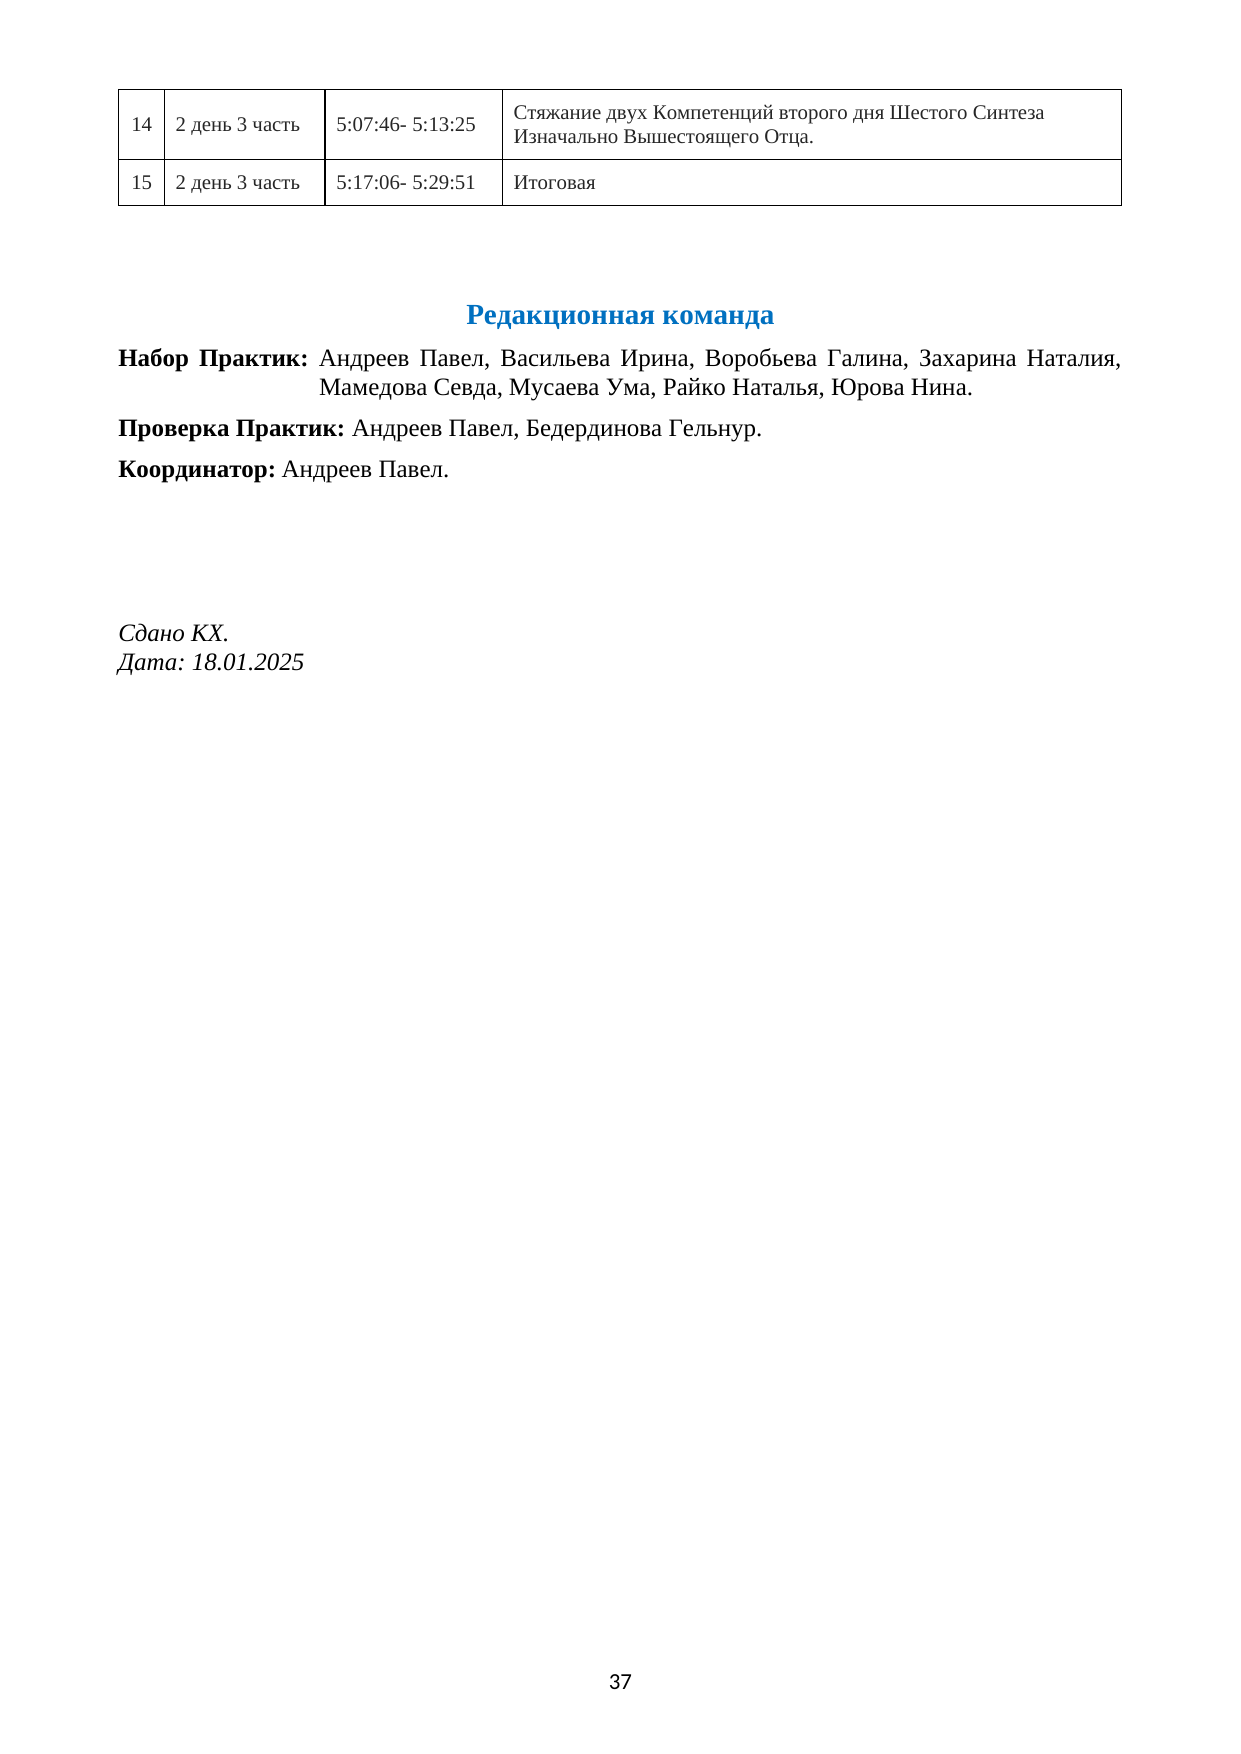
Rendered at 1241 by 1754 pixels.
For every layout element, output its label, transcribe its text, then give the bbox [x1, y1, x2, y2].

text Координатор: Андреев Павел. [118, 454, 1122, 483]
table_cell 15 [119, 160, 164, 204]
subtitle Редакционная команда [118, 297, 1122, 330]
text Сдано КХ. [118, 618, 1122, 647]
table_cell Стяжание двух Компетенций второго дня Шестого Синтеза Изначально Вышестоящего Отца. [503, 90, 1121, 159]
table_cell 2 день 3 часть [165, 90, 324, 159]
text Набор Практик: Андреев Павел, Васильева Ирина, Воробьева Галина, Захарина Наталия, Мамедова Севда, Мусаева Ума, Райко Наталья, Юрова Нина. [118, 343, 1122, 401]
table_cell 5:17:06- 5:29:51 [326, 160, 502, 204]
table_cell Итоговая [503, 160, 1121, 204]
table_cell 2 день 3 часть [165, 160, 324, 204]
text Дата: 18.01.2025 [118, 647, 1122, 676]
text Проверка Практик: Андреев Павел, Бедердинова Гельнур. [118, 413, 1122, 442]
table_cell 14 [119, 90, 164, 159]
table_cell 5:07:46- 5:13:25 [326, 90, 502, 159]
